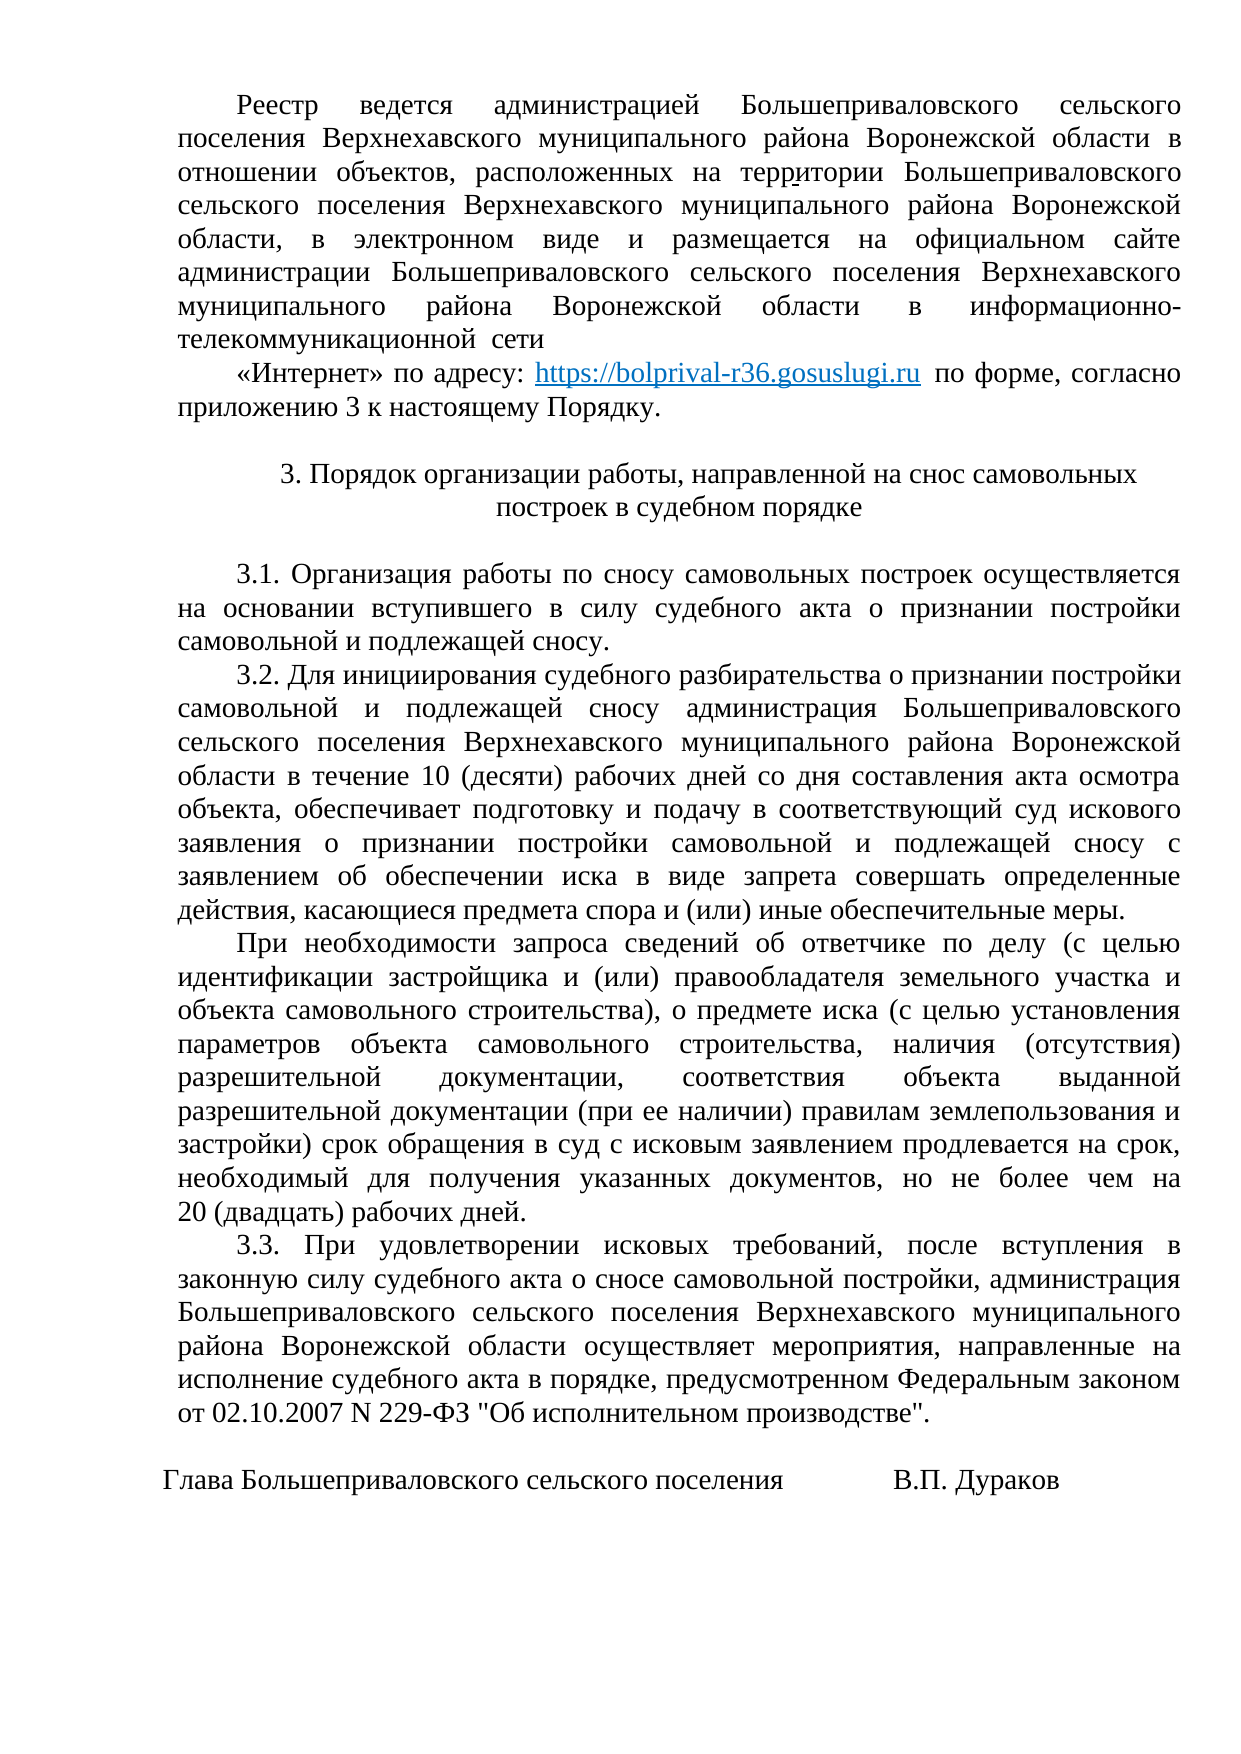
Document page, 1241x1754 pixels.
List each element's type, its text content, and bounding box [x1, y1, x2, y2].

text «Интернет» по адресу: https://bolprival-r36.gosuslugi.ru по форме, согласно приложению 3 к настоящему Порядку. [177, 355, 1181, 422]
text Глава Большеприваловского сельского поселения В.П. Дураков [162, 1462, 1196, 1496]
list Порядок организации работы, направленной на снос самовольных построек в судебном порядке [280, 456, 1137, 523]
text Реестр ведется администрацией Большеприваловского сельского поселения Верхнехавского муниципального района Воронежской области в отношении объектов, расположенных на территории Большеприваловского сельского поселения Верхнехавского муниципального района Воронежской области, в электронном виде и размещается на официальном сайте администрации Большеприваловского сельского поселения Верхнехавского муниципального района Воронежской области в информационно-телекоммуникационной сети [177, 87, 1182, 355]
list Организация работы по сносу самовольных построек осуществляется на основании вступившего в силу судебного акта о признании постройки самовольной и подлежащей сносу. [177, 556, 1181, 657]
text При необходимости запроса сведений об ответчике по делу (с целью идентификации застройщика и (или) правообладателя земельного участка и объекта самовольного строительства), о предмете иска (с целью установления параметров объекта самовольного строительства, наличия (отсутствия) разрешительной документации, соответствия объекта выданной разрешительной документации (при ее наличии) правилам землепользования и застройки) срок обращения в суд с исковым заявлением продлевается на срок, необходимый для получения указанных документов, но не более чем на 20 (двадцать) рабочих дней. [177, 925, 1181, 1227]
list При удовлетворении исковых требований, после вступления в законную силу судебного акта о сносе самовольной постройки, администрация Большеприваловского сельского поселения Верхнехавского муниципального района Воронежской области осуществляет мероприятия, направленные на исполнение судебного акта в порядке, предусмотренном Федеральным законом от 02.10.2007 N 229-ФЗ "Об исполнительном производстве". [177, 1227, 1182, 1428]
list Для инициирования судебного разбирательства о признании постройки самовольной и подлежащей сносу администрация Большеприваловского сельского поселения Верхнехавского муниципального района Воронежской области в течение 10 (десяти) рабочих дней со дня составления акта осмотра объекта, обеспечивает подготовку и подачу в соответствующий суд искового заявления о признании постройки самовольной и подлежащей сносу с заявлением об обеспечении иска в виде запрета совершать определенные действия, касающиеся предмета спора и (или) иные обеспечительные меры. [177, 657, 1181, 925]
